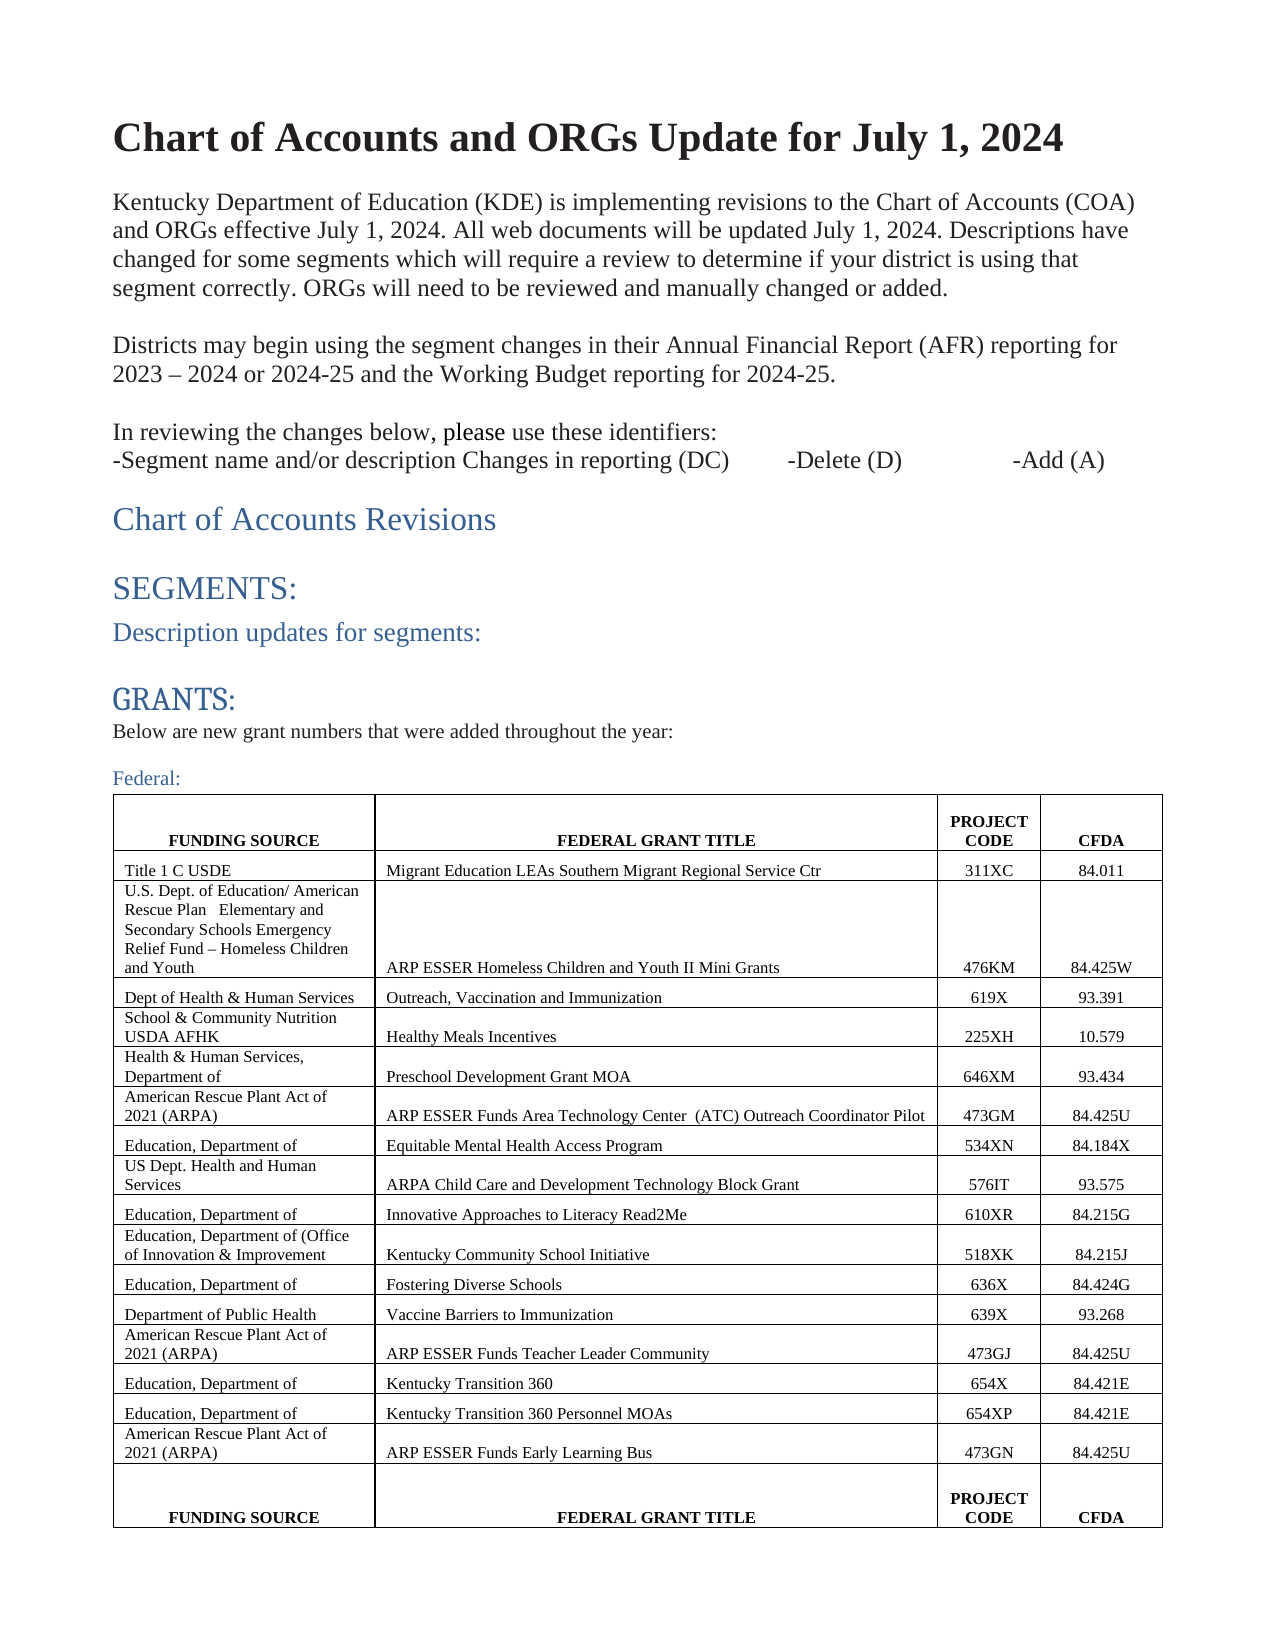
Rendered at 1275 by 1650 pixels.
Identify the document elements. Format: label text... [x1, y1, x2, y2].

table_cell Health & Human Services, Department of [114, 1047, 374, 1086]
text Chart of Accounts and ORGs Update for July 1, 2024 [112, 112, 1162, 160]
table_cell 84.425U [1041, 1424, 1162, 1462]
table_cell 473GM [938, 1087, 1040, 1125]
table_cell American Rescue Plant Act of 2021 (ARPA) [114, 1325, 374, 1363]
table_cell 93.268 [1041, 1295, 1162, 1324]
table_cell Fostering Diverse Schools [376, 1265, 937, 1294]
table_header PROJECT CODE [938, 795, 1040, 850]
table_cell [114, 1424, 374, 1462]
table_cell CFDA [1041, 1464, 1162, 1527]
subtitle Chart of Accounts Revisions [112, 499, 1162, 538]
table_cell School & Community Nutrition USDA AFHK [114, 1008, 374, 1046]
table_cell Migrant Education LEAs Southern Migrant Regional Service Ctr [376, 851, 937, 880]
table_cell Education, Department of (Office of Innovation & Improvement [114, 1225, 374, 1264]
table_cell 84.421E [1041, 1364, 1162, 1393]
table_cell Preschool Development Grant MOA [376, 1047, 937, 1086]
table_header FEDERAL GRANT TITLE [376, 795, 937, 850]
table_cell 476KM [938, 881, 1040, 977]
text -Segment name and/or description Changes in reporting (DC) -Delete (D) -Add (A) [112, 446, 1162, 474]
table_cell Kentucky Community School Initiative [376, 1225, 937, 1264]
table_cell 84.421E [1041, 1394, 1162, 1423]
table_cell 84.215G [1041, 1195, 1162, 1224]
table_cell ARP ESSER Funds Early Learning Bus [376, 1424, 937, 1462]
table_cell ARP ESSER Funds Area Technology Center (ATC) Outreach Coordinator Pilot [376, 1087, 937, 1125]
text In reviewing the changes below, please use these identifiers: [112, 417, 1162, 446]
table_cell Title 1 C USDE [114, 851, 374, 880]
table_cell Healthy Meals Incentives [376, 1008, 937, 1046]
table_cell 610XR [938, 1195, 1040, 1224]
table_cell 84.424G [1041, 1265, 1162, 1294]
table_cell Education, Department of [114, 1265, 374, 1294]
subtitle Federal: [112, 766, 1162, 790]
table_header FUNDING SOURCE [114, 795, 374, 850]
table_cell ARP ESSER Funds Teacher Leader Community [376, 1325, 937, 1363]
table_cell Kentucky Transition 360 [376, 1364, 937, 1393]
table_cell 84.215J [1041, 1225, 1162, 1264]
table_cell 225XH [938, 1008, 1040, 1046]
table_cell Dept of Health & Human Services [114, 978, 374, 1007]
table_cell 93.575 [1041, 1156, 1162, 1194]
subtitle Description updates for segments: [112, 617, 1162, 648]
table_cell 84.425W [1041, 881, 1162, 977]
text Districts may begin using the segment changes in their Annual Financial Report (AFR) reporting for 2023 – 2024 or 2024-25 and the Working Budget reporting for 2024-25. [112, 331, 1162, 388]
table_cell ARP ESSER Homeless Children and Youth II Mini Grants [376, 881, 937, 977]
table_cell 93.434 [1041, 1047, 1162, 1086]
table_cell ARPA Child Care and Development Technology Block Grant [376, 1156, 937, 1194]
table_cell Education, Department of [114, 1126, 374, 1155]
subtitle SEGMENTS: [112, 568, 1162, 607]
table_cell Equitable Mental Health Access Program [376, 1126, 937, 1155]
table_cell FEDERAL GRANT TITLE [376, 1464, 937, 1527]
table_cell US Dept. Health and Human Services [114, 1156, 374, 1194]
table_cell 311XC [938, 851, 1040, 880]
table_cell Education, Department of [114, 1394, 374, 1423]
table_cell 646XM [938, 1047, 1040, 1086]
table_cell Education, Department of [114, 1195, 374, 1224]
table_cell 93.391 [1041, 978, 1162, 1007]
table_cell 84.425U [1041, 1325, 1162, 1363]
table_cell Education, Department of [114, 1364, 374, 1393]
table_cell 84.011 [1041, 851, 1162, 880]
table_cell 636X [938, 1265, 1040, 1294]
table_cell FUNDING SOURCE [114, 1464, 374, 1527]
table_cell American Rescue Plant Act of 2021 (ARPA) [114, 1087, 374, 1125]
table_cell 84.425U [1041, 1087, 1162, 1125]
table_cell Kentucky Transition 360 Personnel MOAs [376, 1394, 937, 1423]
table_cell 518XK [938, 1225, 1040, 1264]
table_cell Outreach, Vaccination and Immunization [376, 978, 937, 1007]
table_cell 654X [938, 1364, 1040, 1393]
table_cell 473GN [938, 1424, 1040, 1462]
table_cell 473GJ [938, 1325, 1040, 1363]
subtitle GRANTS: [112, 680, 1162, 719]
table_header CFDA [1041, 795, 1162, 850]
table_cell 10.579 [1041, 1008, 1162, 1046]
text Below are new grant numbers that were added throughout the year: [112, 719, 1162, 743]
table_cell 576IT [938, 1156, 1040, 1194]
table_cell U.S. Dept. of Education/ American Rescue Plan Elementary and Secondary Schools Emergency Relief Fund – Homeless Children and Youth [114, 881, 374, 977]
text Kentucky Department of Education (KDE) is implementing revisions to the Chart of Accounts (COA) and ORGs effective July 1, 2024. All web documents will be updated July 1, 2024. Descriptions have changed for some segments which will require a review to determine if your district is using that segment correctly. ORGs will need to be reviewed and manually changed or added. [112, 187, 1162, 302]
table_cell 654XP [938, 1394, 1040, 1423]
table_cell 84.184X [1041, 1126, 1162, 1155]
table_cell Department of Public Health [114, 1295, 374, 1324]
table_cell Vaccine Barriers to Immunization [376, 1295, 937, 1324]
table_cell 639X [938, 1295, 1040, 1324]
table_cell 534XN [938, 1126, 1040, 1155]
table_cell PROJECT CODE [938, 1464, 1040, 1527]
table_cell Innovative Approaches to Literacy Read2Me [376, 1195, 937, 1224]
table_cell 619X [938, 978, 1040, 1007]
